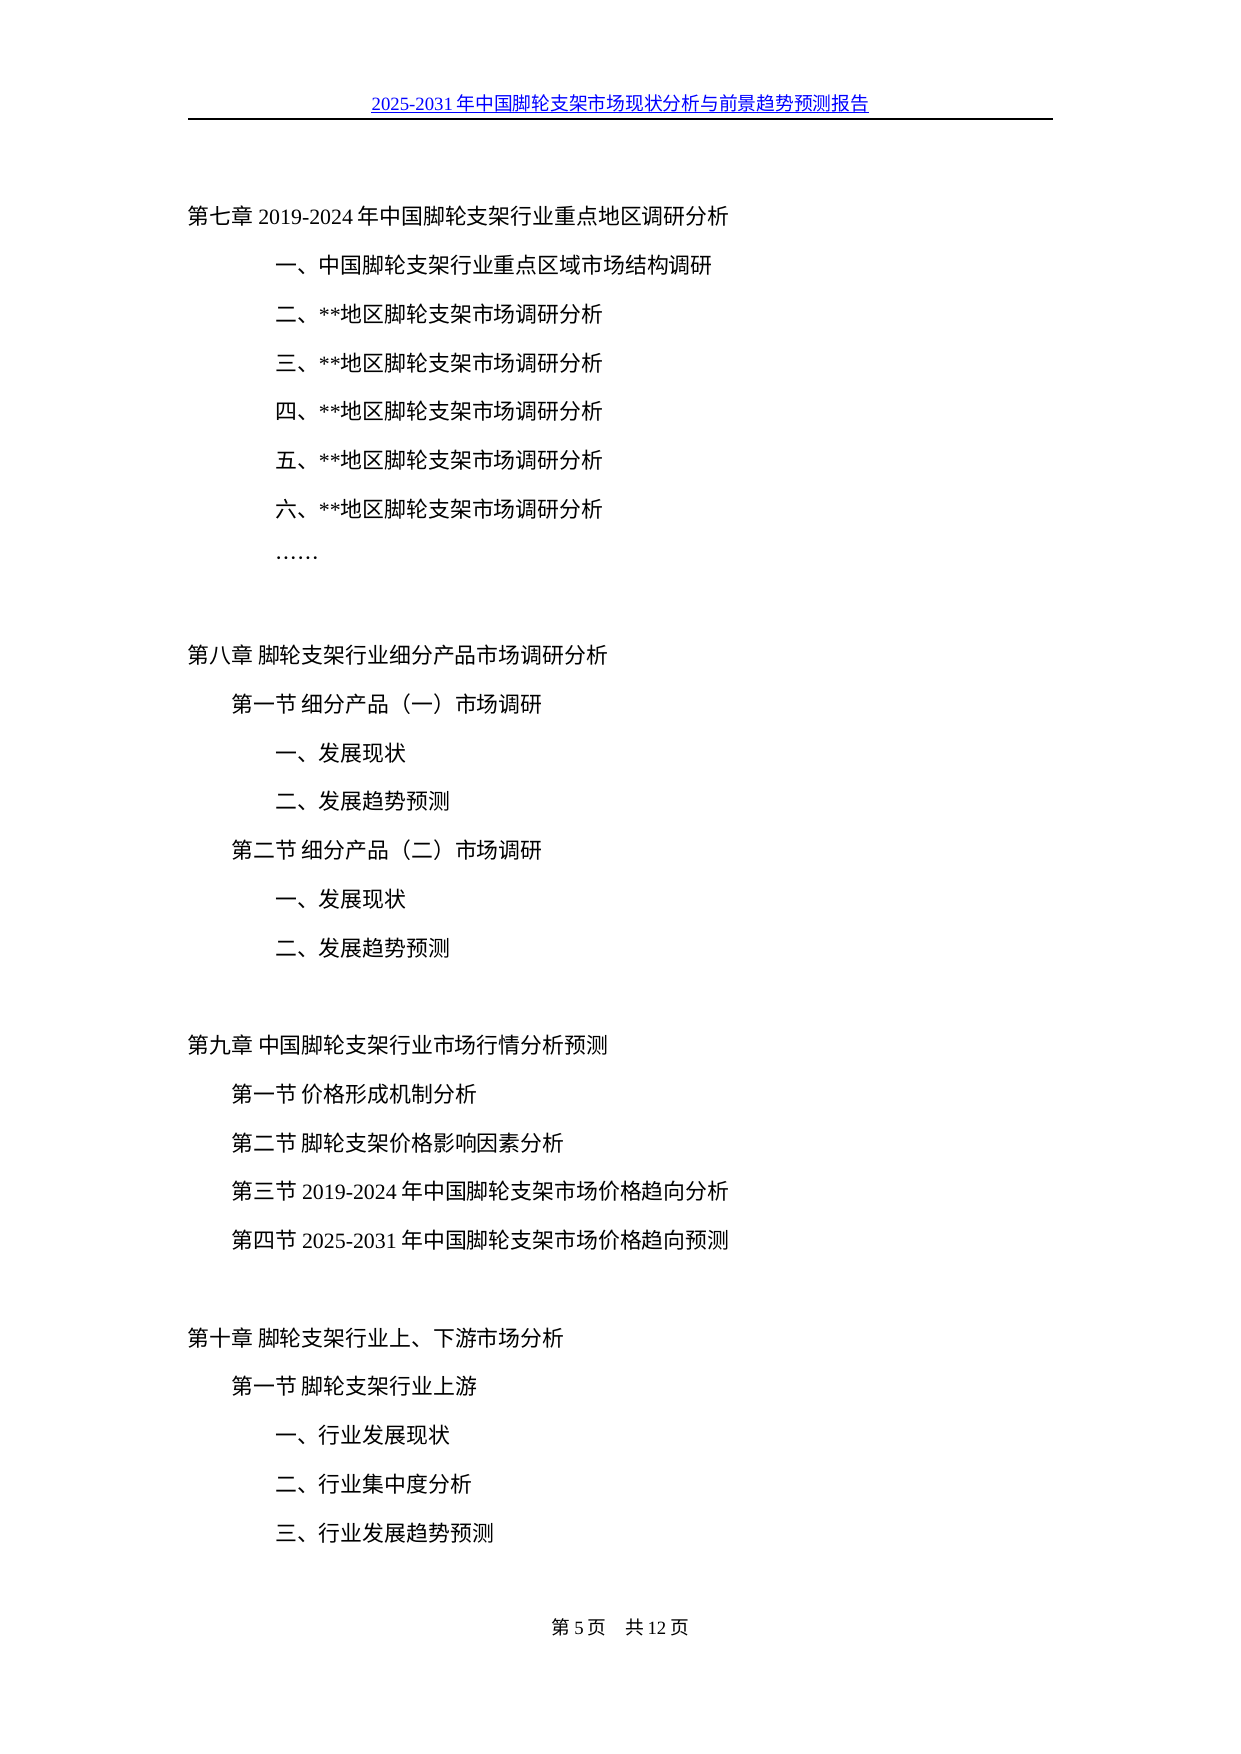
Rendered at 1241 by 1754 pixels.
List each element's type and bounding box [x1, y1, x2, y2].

text [187, 150, 1053, 1548]
